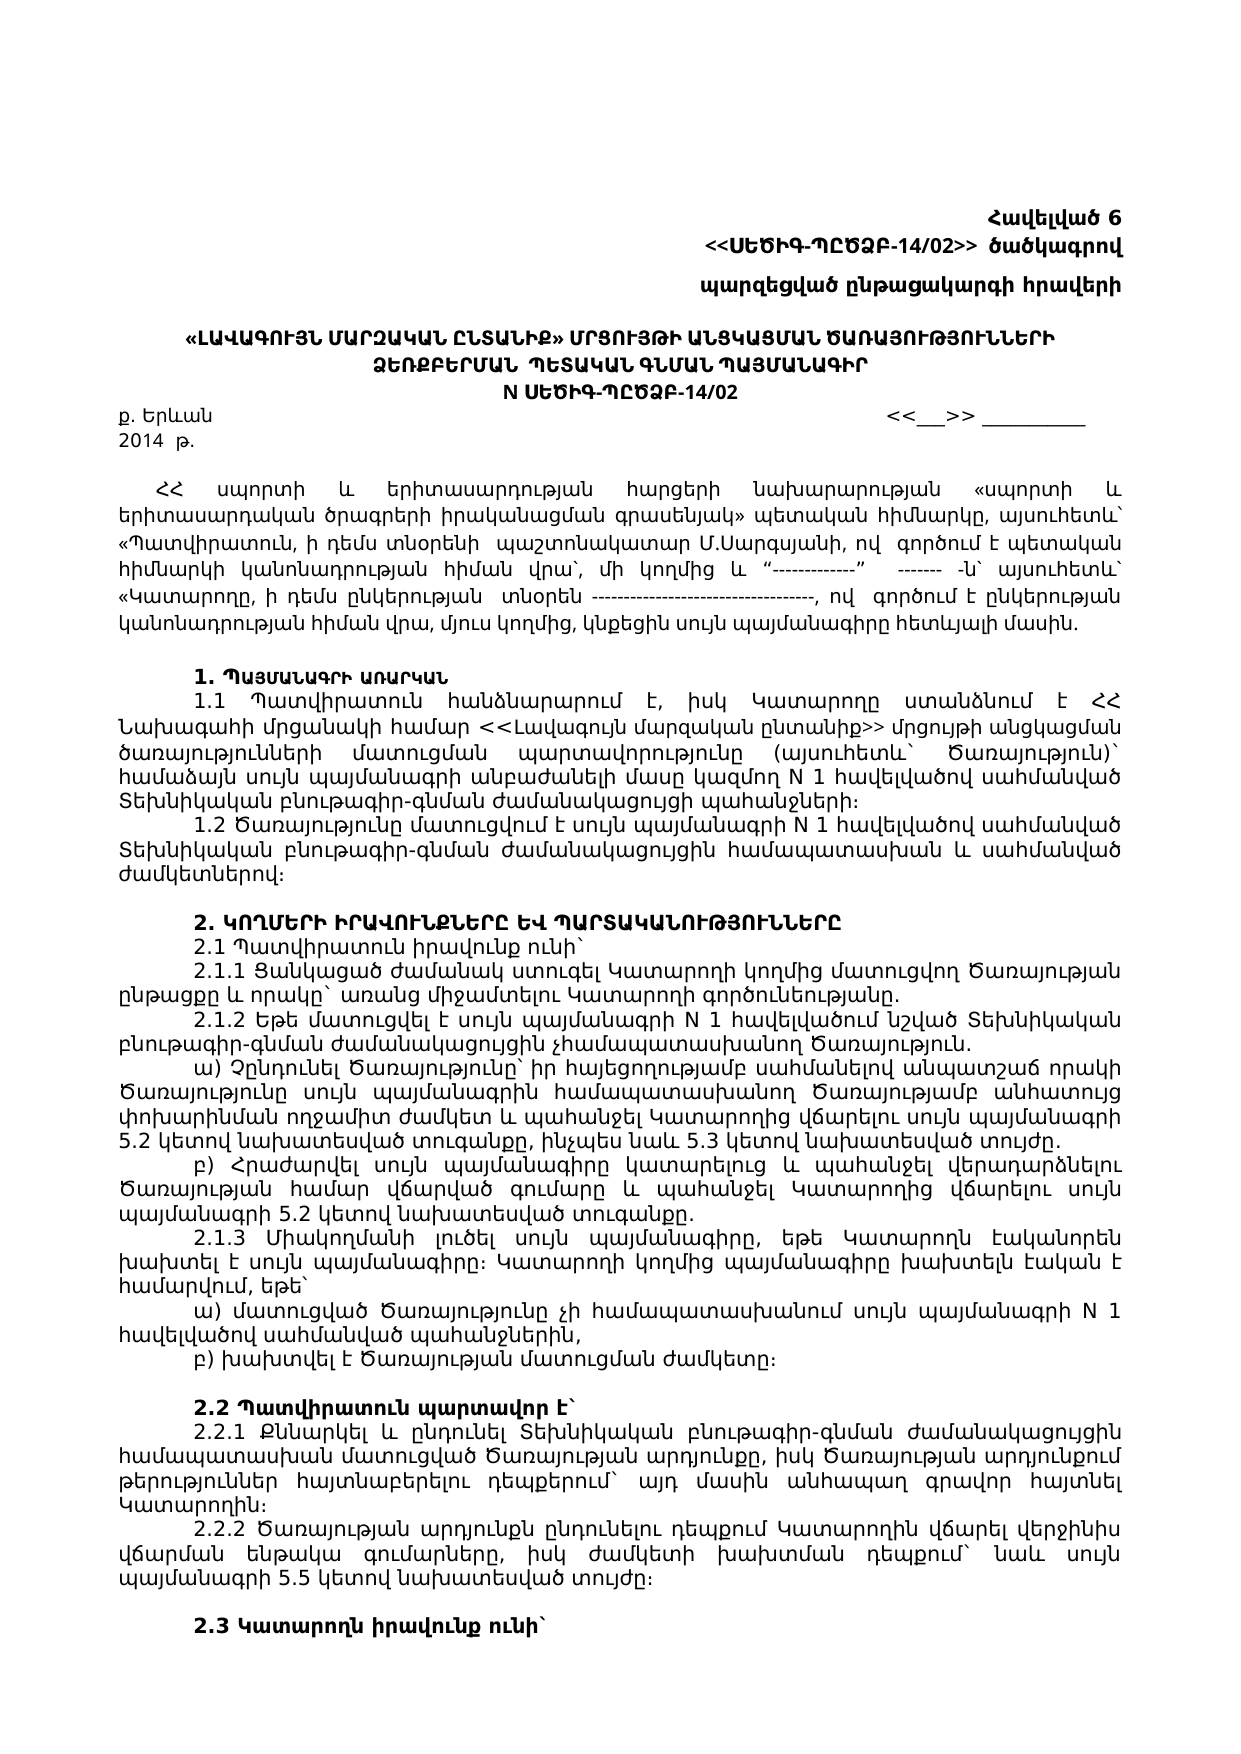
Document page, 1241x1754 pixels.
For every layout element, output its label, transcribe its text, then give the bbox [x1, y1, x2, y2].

text ա) Չընդունել Ծառայությունը՝ իր հայեցողությամբ սահմանելով անպատշաճ որակի Ծառայությունը սույն պայմանագրին համապատասխանող Ծառայությամբ անհատույց փոխարինման ողջամիտ ժամկետ և պահանջել Կատարողից վճարելու սույն պայմանագրի 5.2 կետով նախատեսված տուգանքը, ինչպես նաև 5.3 կետով նախատեսված տույժը. [118, 1056, 1122, 1153]
text ք. Երևան <<___>> ___________ 2014 թ. [118, 406, 1122, 453]
text 2.1.1 Ցանկացած ժամանակ ստուգել Կատարողի կողմից մատուցվող Ծառայության ընթացքը և որակը` առանց միջամտելու Կատարողի գործունեությանը. [118, 959, 1122, 1008]
text 2.1.3 Միակողմանի լուծել սույն պայմանագիրը, եթե Կատարողն էականորեն խախտել է սույն պայմանագիրը։ Կատարողի կողմից պայմանագիրը խախտելն էական է համարվում, եթե՝ [118, 1226, 1122, 1299]
text բ) խախտվել է Ծառայության մատուցման ժամկետը։ [118, 1347, 1122, 1372]
text ՀՀ սպորտի և երիտասարդության հարցերի նախարարության «սպորտի և երիտասարդական ծրագրերի իրականացման գրասենյակ» պետական հիմնարկը, այսուհետև՝ «Պատվիրատուն, ի դեմս տնօրենի պաշտոնակատար Մ.Սարգսյանի, ով գործում է պետական հիմնարկի կանոնադրության հիման վրա`, մի կողմից և “-------------” ------- -ն` այսուհետև` «Կատարողը, ի դեմս ընկերության տնօրեն -----------------------------------, ով գործում է ընկերության կանոնադրության հիման վրա, մյուս կողմից, կնքեցին սույն պայմանագիրը հետևյալի մասին. [118, 475, 1122, 637]
text 2.2.2 Ծառայության արդյունքն ընդունելու դեպքում Կատարողին վճարել վերջինիս վճարման ենթակա գումարները, իսկ ժամկետի խախտման դեպքում` նաև սույն պայմանագրի 5.5 կետով նախատեսված տույժը։ [118, 1517, 1122, 1590]
text <<ՍԵԾԻԳ-ՊԸԾՁԲ-14/02>> ծածկագրով [118, 231, 1122, 259]
text 1. Պայմանագրի առարկան [118, 665, 1122, 689]
text 2.1.2 Եթե մատուցվել է սույն պայմանագրի N 1 հավելվածում նշված Տեխնիկական բնութագիր-գնման ժամանակացույցին չհամապատասխանող Ծառայություն. [118, 1008, 1122, 1056]
text 2.3 Կատարողն իրավունք ունի` [118, 1614, 1122, 1639]
text Հավելված 6 [118, 206, 1122, 231]
text 2.2 Պատվիրատուն պարտավոր է` [118, 1396, 1122, 1420]
text 2.2.1 Քննարկել և ընդունել Տեխնիկական բնութագիր-գնման ժամանակացույցին համապատասխան մատուցված Ծառայության արդյունքը, իսկ Ծառայության արդյունքում թերություններ հայտնաբերելու դեպքերում` այդ մասին անհապաղ գրավոր հայտնել Կատարողին։ [118, 1420, 1122, 1517]
text 1.2 Ծառայությունը մատուցվում է սույն պայմանագրի N 1 հավելվածով սահմանված Տեխնիկական բնութագիր-գնման ժամանակացույցին համապատասխան և սահմանված ժամկետներով։ [118, 813, 1122, 886]
text ա) մատուցված Ծառայությունը չի համապատասխանում սույն պայմանագրի N 1 հավելվածով սահմանված պահանջներին, [118, 1299, 1122, 1347]
title N ՍԵԾԻԳ-ՊԸԾՁԲ-14/02 [118, 378, 1122, 406]
text 1.1 Պատվիրատուն հանձնարարում է, իսկ Կատարողը ստանձնում է ՀՀ Նախագահի մրցանակի համար <<Լավագույն մարզական ընտանիք>> մրցույթի անցկացման ծառայությունների մատուցման պարտավորությունը (այսուհետև` Ծառայություն)` համաձայն սույն պայմանագրի անբաժանելի մասը կազմող N 1 հավելվածով սահմանված Տեխնիկական բնութագիր-գնման ժամանակացույցի պահանջների։ [118, 689, 1122, 813]
text պարզեցված ընթացակարգի հրավերի [118, 273, 1122, 298]
title «ԼԱՎԱԳՈՒՅՆ ՄԱՐԶԱԿԱՆ ԸՆՏԱՆԻՔ» ՄՐՑՈՒՅԹԻ ԱՆՑԿԱՑՄԱՆ ԾԱՌԱՅՈՒԹՅՈՒՆՆԵՐԻ ՁԵՌՔԲԵՐՄԱՆ ՊԵՏԱԿԱՆ ԳՆՄԱՆ ՊԱՅՄԱՆԱԳԻՐ [118, 324, 1122, 378]
text 2. ԿՈՂՄԵՐԻ ԻՐԱՎՈՒՆՔՆԵՐԸ ԵՎ ՊԱՐՏԱԿԱՆՈՒԹՅՈՒՆՆԵՐԸ [118, 911, 1122, 935]
text բ) Հրաժարվել սույն պայմանագիրը կատարելուց և պահանջել վերադարձնելու Ծառայության համար վճարված գումարը և պահանջել Կատարողից վճարելու սույն պայմանագրի 5.2 կետով նախատեսված տուգանքը. [118, 1153, 1122, 1226]
text 2.1 Պատվիրատուն իրավունք ունի` [118, 935, 1122, 959]
